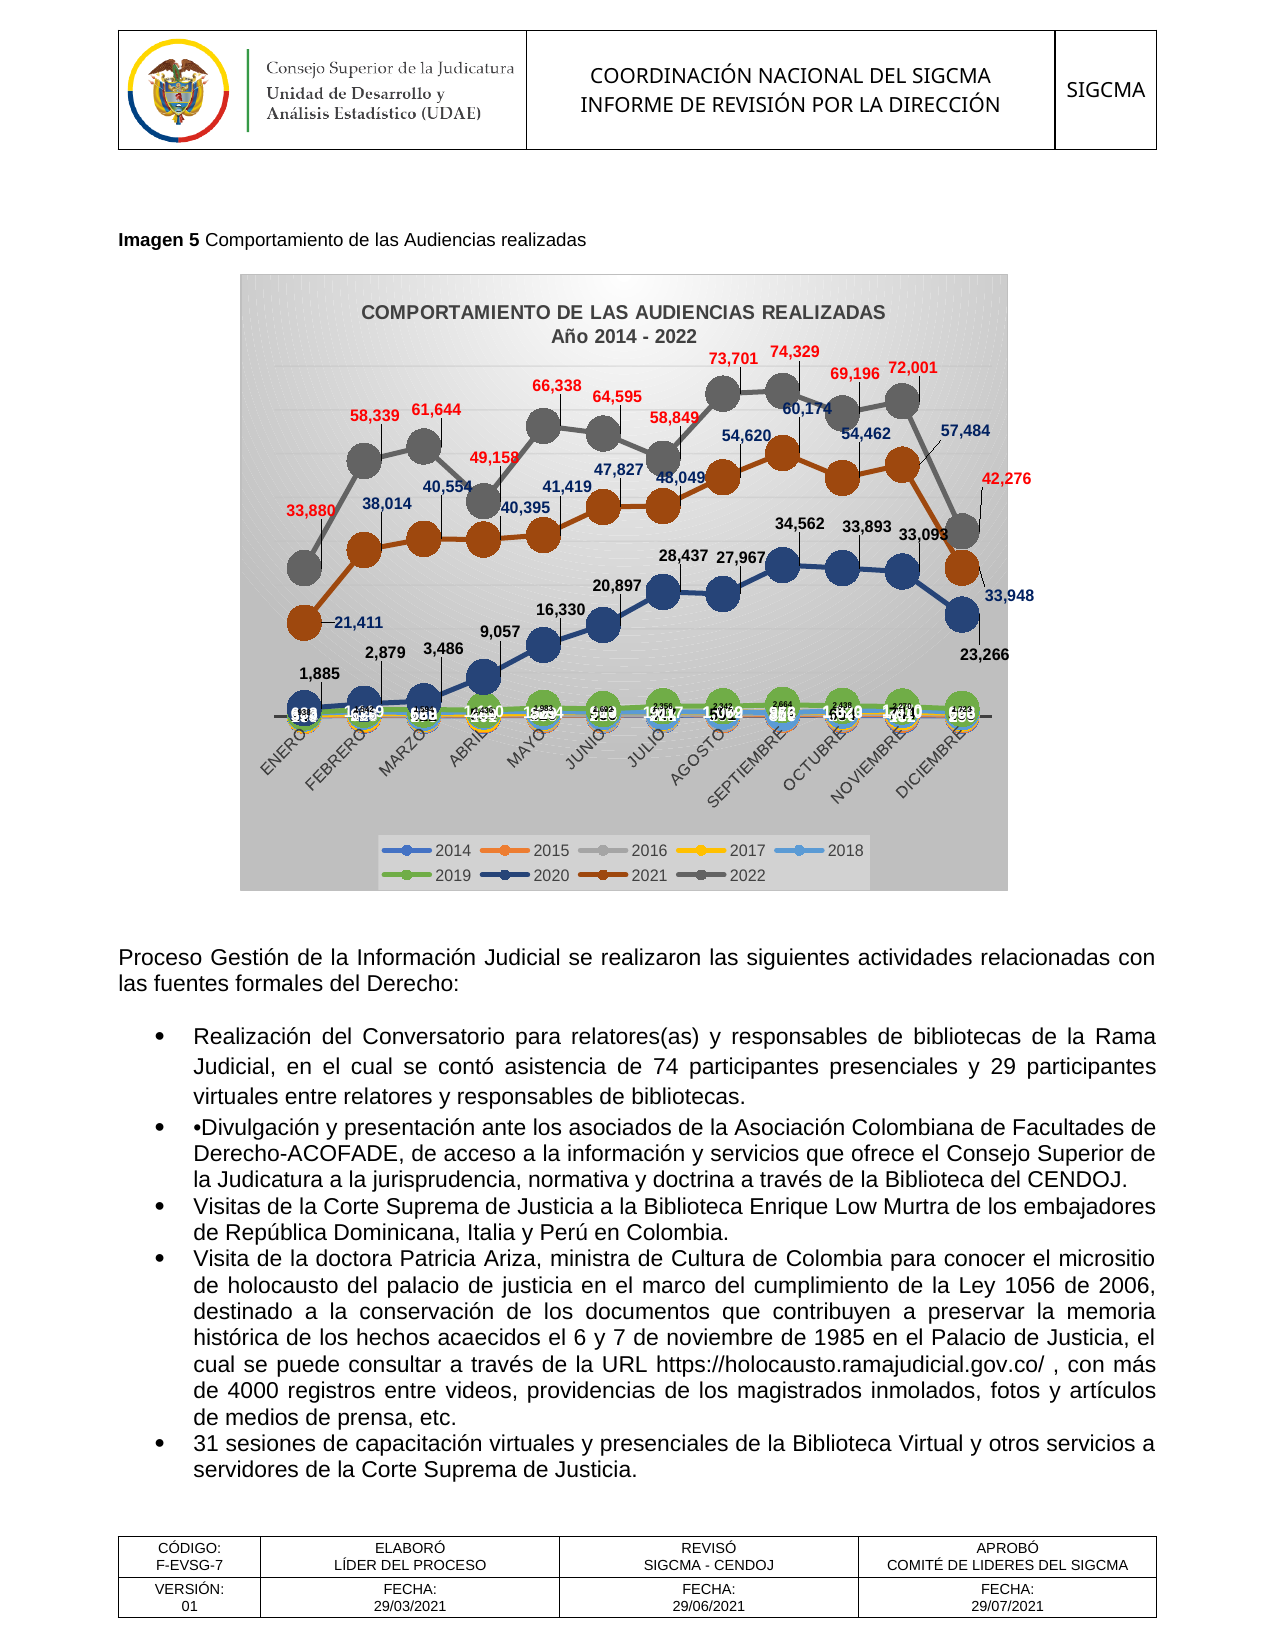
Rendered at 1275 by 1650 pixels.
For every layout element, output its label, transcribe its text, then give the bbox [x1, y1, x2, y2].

list •Divulgación y presentación ante los asociados de la Asociación Colombiana de Facultades de Derecho-ACOFADE, de acceso a la información y servicios que ofrece el Consejo Superior de la Judicatura a la jurisprudencia, normativa y doctrina a través de la Biblioteca del CENDOJ. [156, 1113, 1157, 1193]
picture [121, 33, 522, 147]
text Proceso Gestión de la Información Judicial se realizaron las siguientes actividades relacionadas con las fuentes formales del Derecho: [118, 944, 1157, 997]
list Visita de la doctora Patricia Ariza, ministra de Cultura de Colombia para conocer el micrositio de holocausto del palacio de justicia en el marco del cumplimiento de la Ley 1056 de 2006, destinado a la conservación de los documentos que contribuyen a preservar la memoria histórica de los hechos acaecidos el 6 y 7 de noviembre de 1985 en el Palacio de Justicia, el cual se puede consultar a través de la URL https://holocausto.ramajudicial.gov.co/ , con más de 4000 registros entre videos, providencias de los magistrados inmolados, fotos y artículos de medios de prensa, etc. [156, 1245, 1157, 1430]
list Visitas de la Corte Suprema de Justicia a la Biblioteca Enrique Low Murtra de los embajadores de República Dominicana, Italia y Perú en Colombia. [156, 1193, 1157, 1245]
list Imagen 5 Comportamiento de las Audiencias realizadas [118, 228, 1157, 250]
list 31 sesiones de capacitación virtuales y presenciales de la Biblioteca Virtual y otros servicios a servidores de la Corte Suprema de Justicia. [156, 1430, 1157, 1482]
list Realización del Conversatorio para relatores(as) y responsables de bibliotecas de la Rama Judicial, en el cual se contó asistencia de 74 participantes presenciales y 29 participantes virtuales entre relatores y responsables de bibliotecas. [156, 1023, 1157, 1110]
